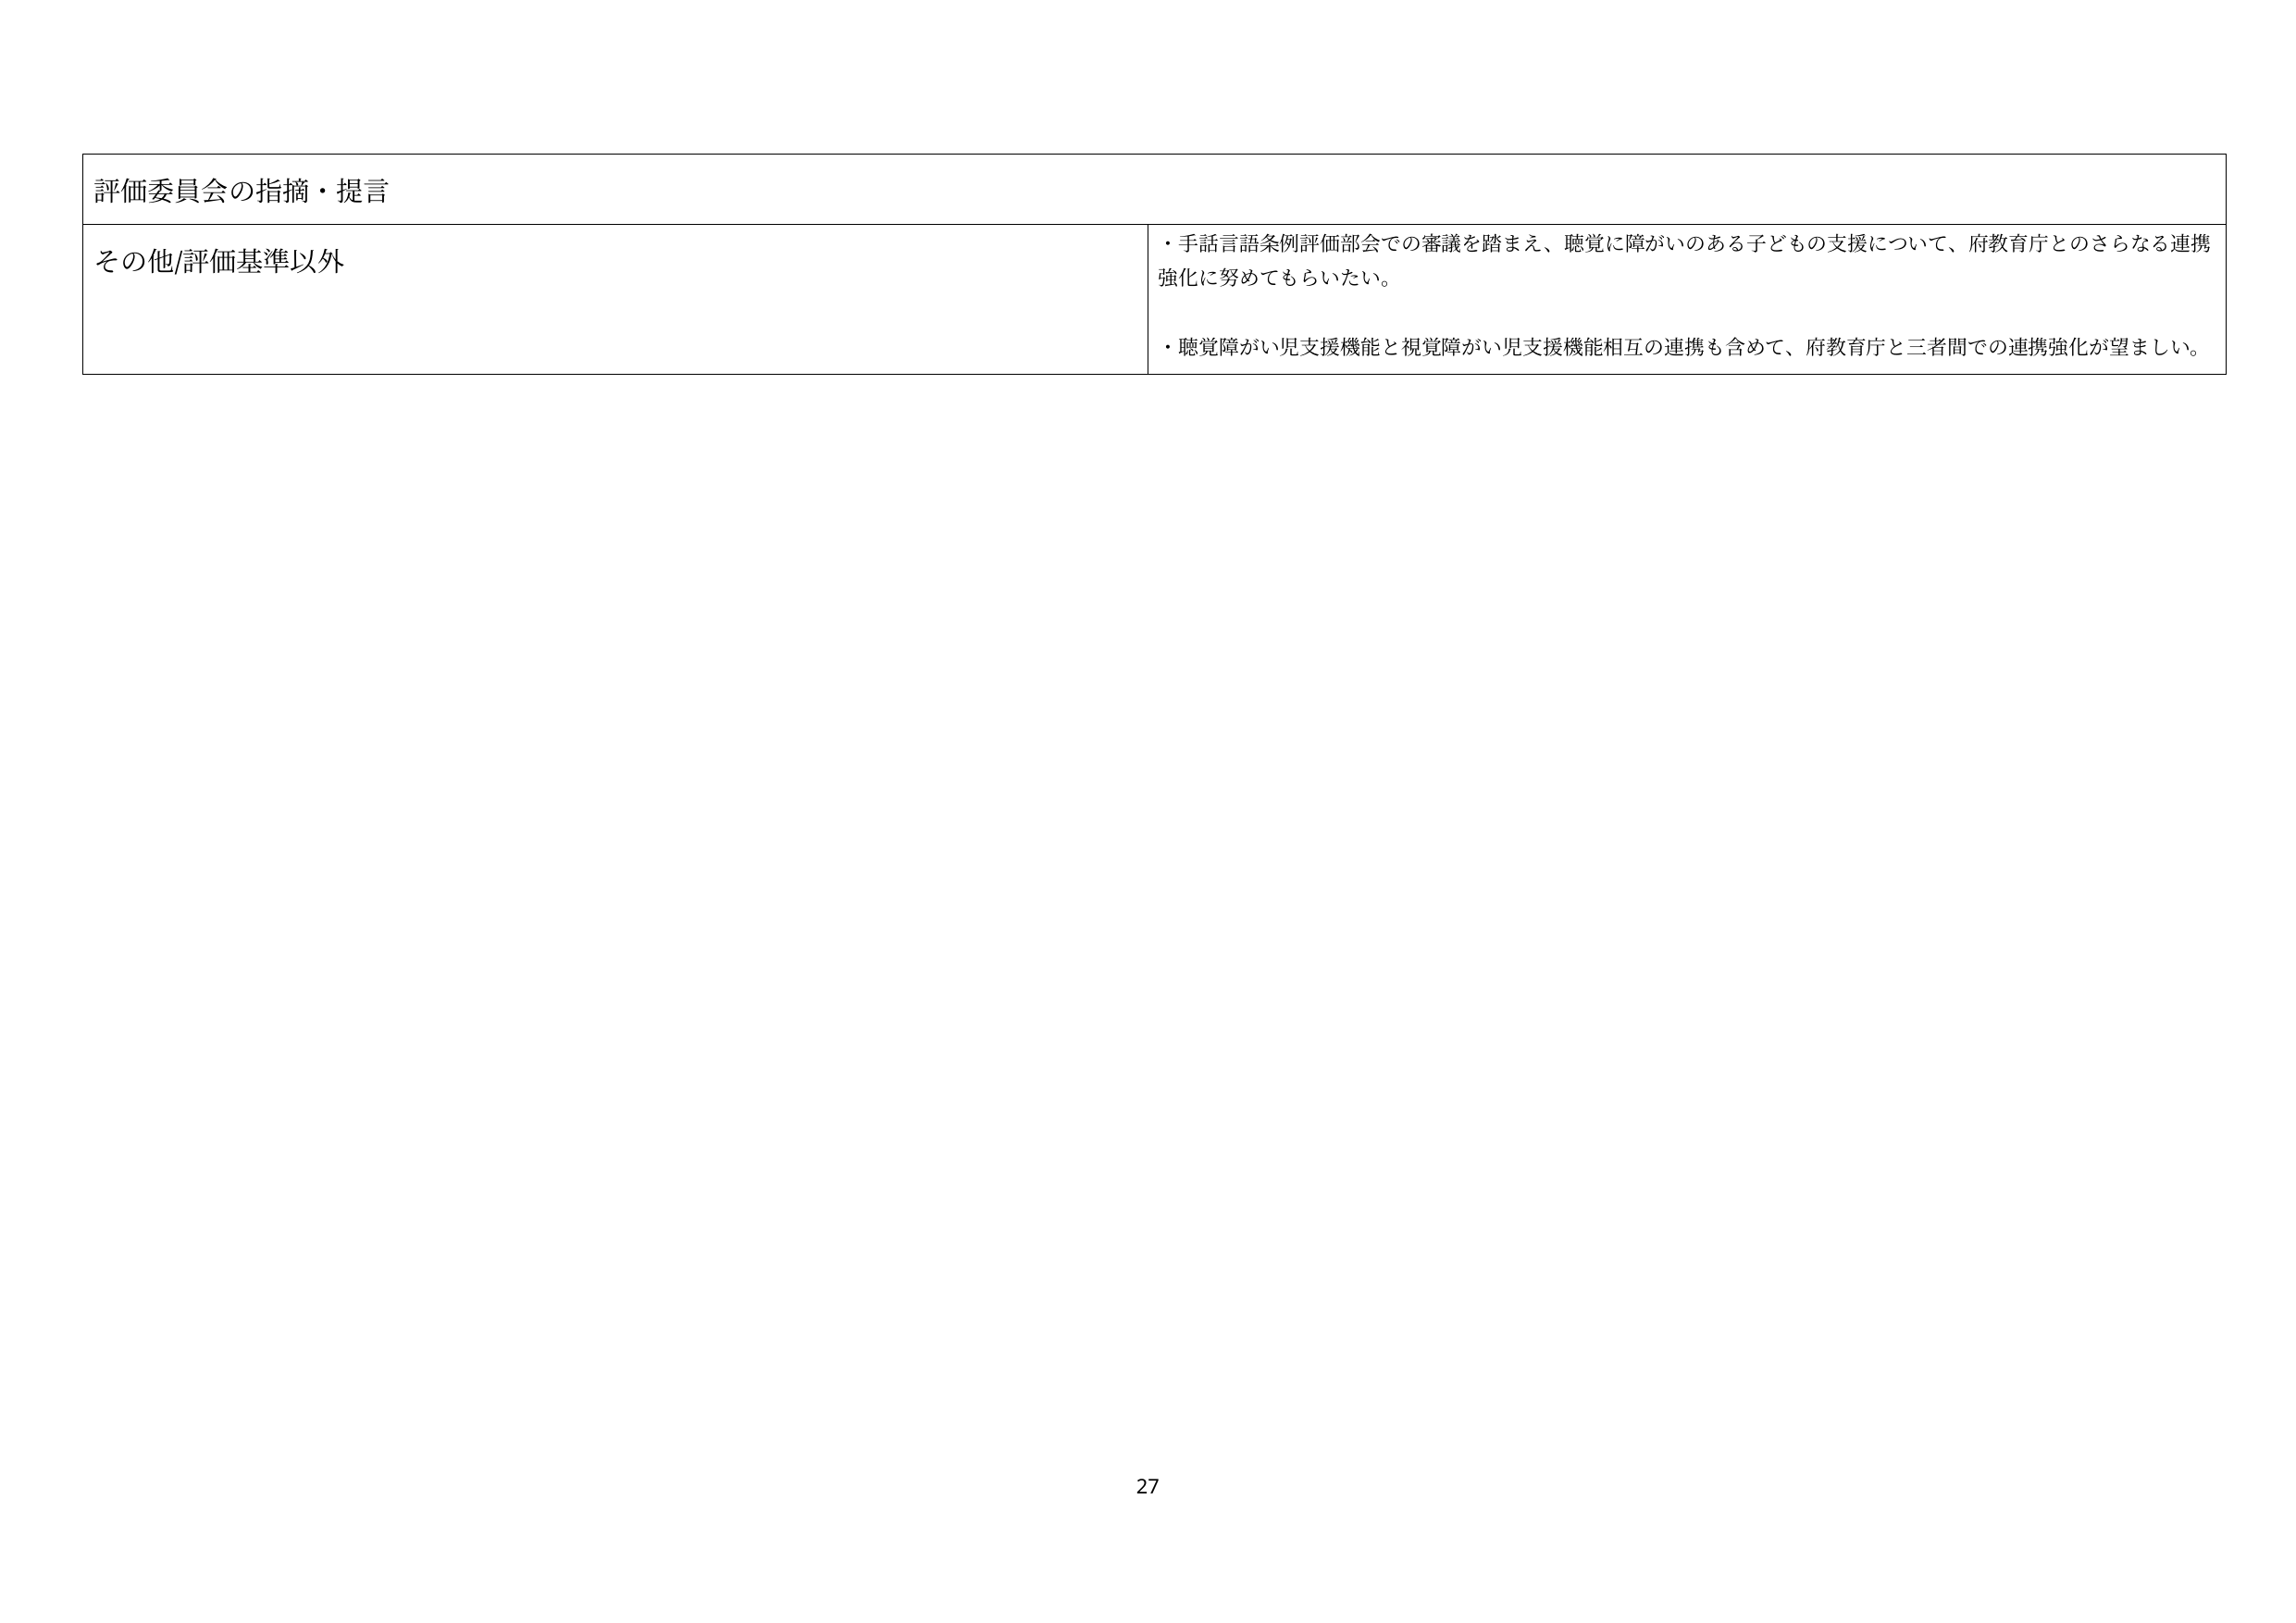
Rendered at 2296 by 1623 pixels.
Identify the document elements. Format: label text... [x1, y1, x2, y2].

table_cell その他/評価基準以外 [83, 225, 1148, 373]
table_header 評価委員会の指摘・提言 [83, 155, 2226, 224]
table_cell ・手話言語条例評価部会での審議を踏まえ、聴覚に障がいのある子どもの支援について、府教育庁とのさらなる連携強化に努めてもらいたい。 ・聴覚障がい児支援機能と視覚障がい児支援機能相互の連携も含めて、府教育庁と三者間での連携強化が望ましい。 [1148, 225, 2226, 373]
